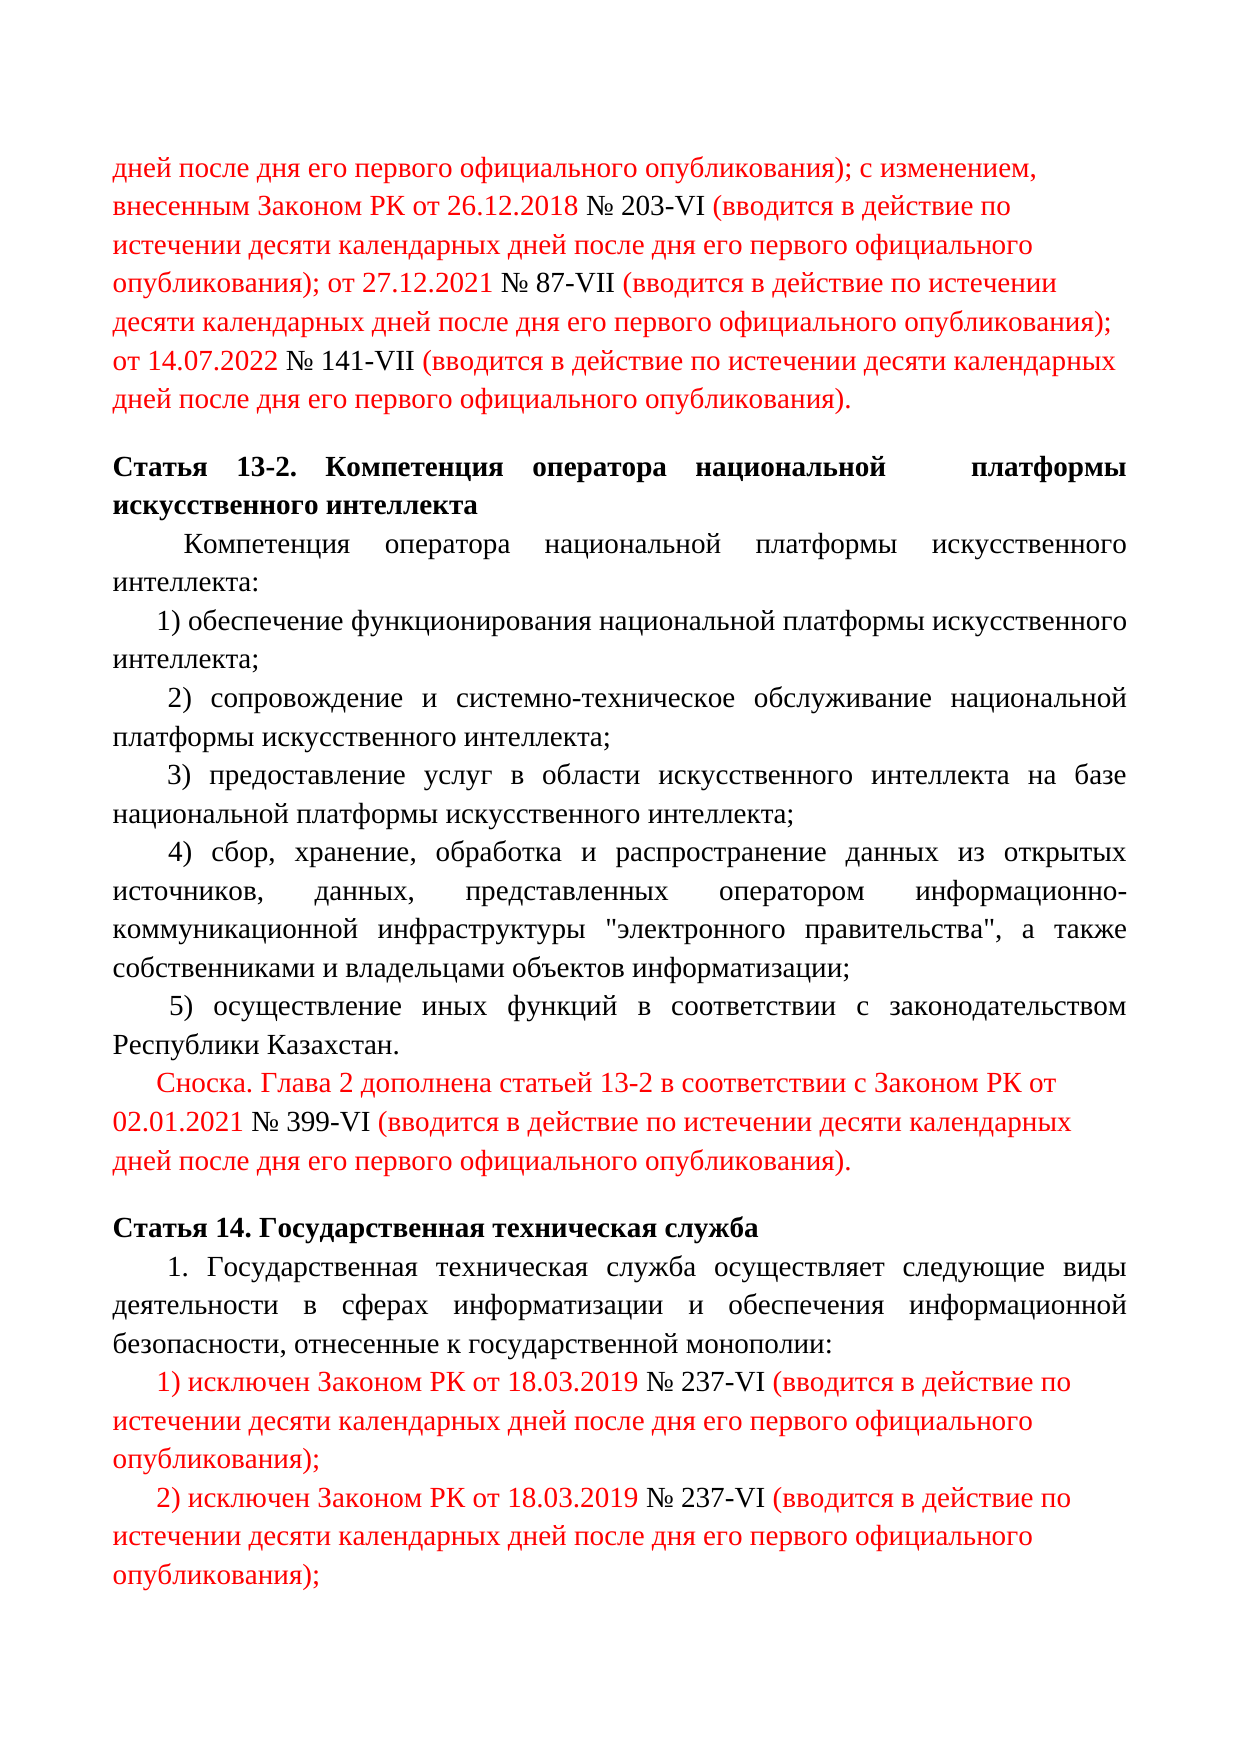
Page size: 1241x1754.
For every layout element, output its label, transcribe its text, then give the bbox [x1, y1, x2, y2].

text 5) осуществление иных функций в соответствии с законодательством Республики Казахстан. [112, 988, 1128, 1061]
text 2) сопровождение и системно-техническое обслуживание национальной платформы искусственного интеллекта; [112, 680, 1128, 752]
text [112, 150, 1128, 445]
text Сноска. Глава 2 дополнена статьей 13-2 в соответствии с Законом РК от 02.01.2021 № 399-VI (вводится в действие по истечении десяти календарных дней после дня его первого официального опубликования). [112, 1066, 1128, 1206]
text 3) предоставление услуг в области искусственного интеллекта на базе национальной платформы искусственного интеллекта; [112, 757, 1128, 829]
text 1) обеспечение функционирования национальной платформы искусственного интеллекта; [112, 603, 1128, 675]
text Статья 13-2. Компетенция оператора национальной платформы искусственного интеллекта [112, 449, 1128, 521]
text Статья 14. Государственная техническая служба [112, 1210, 1128, 1244]
text 1. Государственная техническая служба осуществляет следующие виды деятельности в сферах информатизации и обеспечения информационной безопасности, отнесенные к государственной монополии: [112, 1249, 1128, 1359]
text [112, 1364, 1128, 1591]
text Компетенция оператора национальной платформы искусственного интеллекта: [112, 526, 1128, 598]
text 4) сбор, хранение, обработка и распространение данных из открытых источников, данных, представленных оператором информационно-коммуникационной инфраструктуры "электронного правительства", а также собственниками и владельцами объектов информатизации; [112, 834, 1128, 983]
